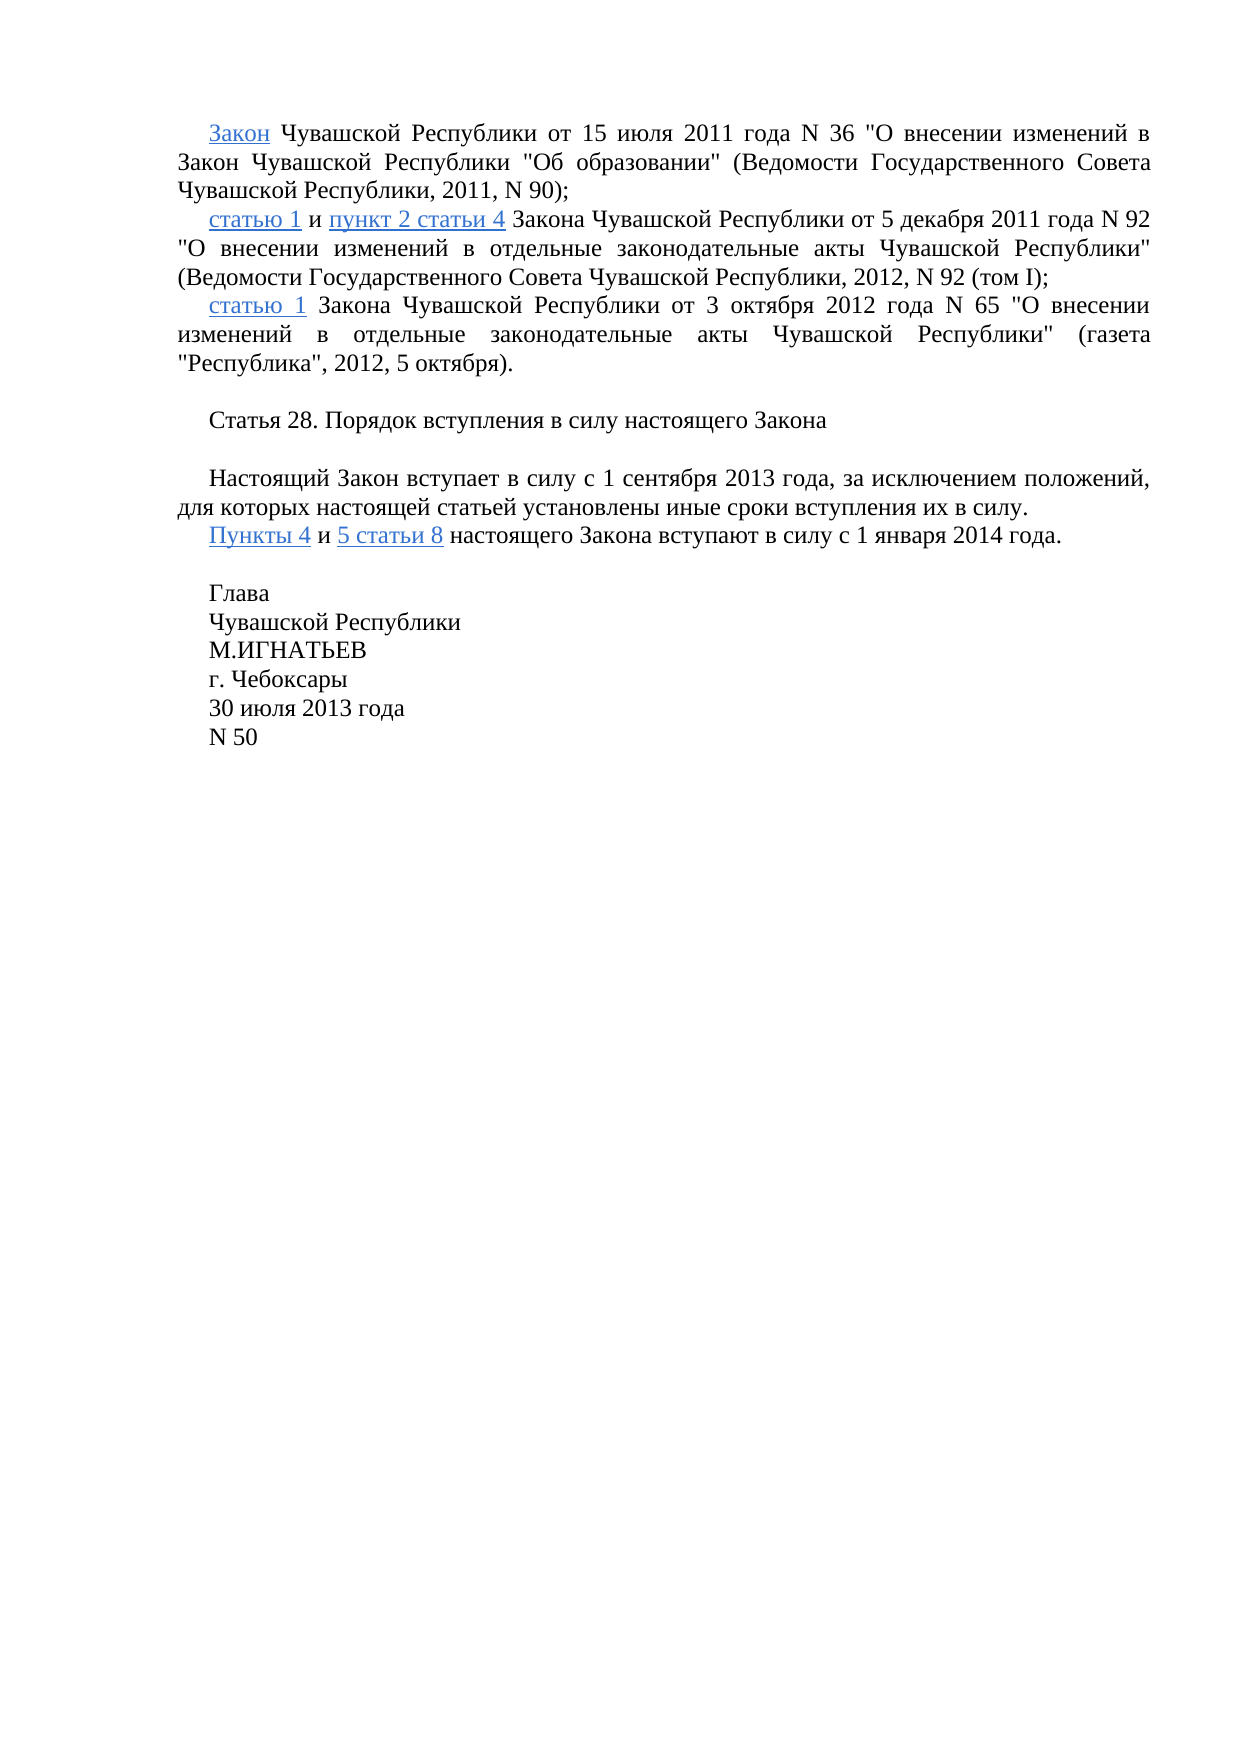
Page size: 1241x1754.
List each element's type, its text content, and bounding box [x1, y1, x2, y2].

text статью 1 Закона Чувашской Республики от 3 октября 2012 года N 65 "О внесении изменений в отдельные законодательные акты Чувашской Республики" (газета "Республика", 2012, 5 октября). [177, 291, 1152, 377]
text Настоящий Закон вступает в силу с 1 сентября 2013 года, за исключением положений, для которых настоящей статьей установлены иные сроки вступления их в силу. [177, 463, 1152, 521]
text М.ИГНАТЬЕВ [177, 636, 1152, 664]
text г. Чебоксары [177, 664, 1152, 693]
text Пункты 4 и 5 статьи 8 настоящего Закона вступают в силу с 1 января 2014 года. [177, 521, 1152, 549]
text Закон Чувашской Республики от 15 июля 2011 года N 36 "О внесении изменений в Закон Чувашской Республики "Об образовании" (Ведомости Государственного Совета Чувашской Республики, 2011, N 90); [177, 118, 1152, 204]
text Глава [177, 578, 1152, 607]
text N 50 [177, 722, 1152, 751]
text Статья 28. Порядок вступления в силу настоящего Закона [177, 406, 1152, 434]
text статью 1 и пункт 2 статьи 4 Закона Чувашской Республики от 5 декабря 2011 года N 92 "О внесении изменений в отдельные законодательные акты Чувашской Республики" (Ведомости Государственного Совета Чувашской Республики, 2012, N 92 (том I); [177, 204, 1152, 291]
text 30 июля 2013 года [177, 693, 1152, 722]
text Чувашской Республики [177, 607, 1152, 636]
